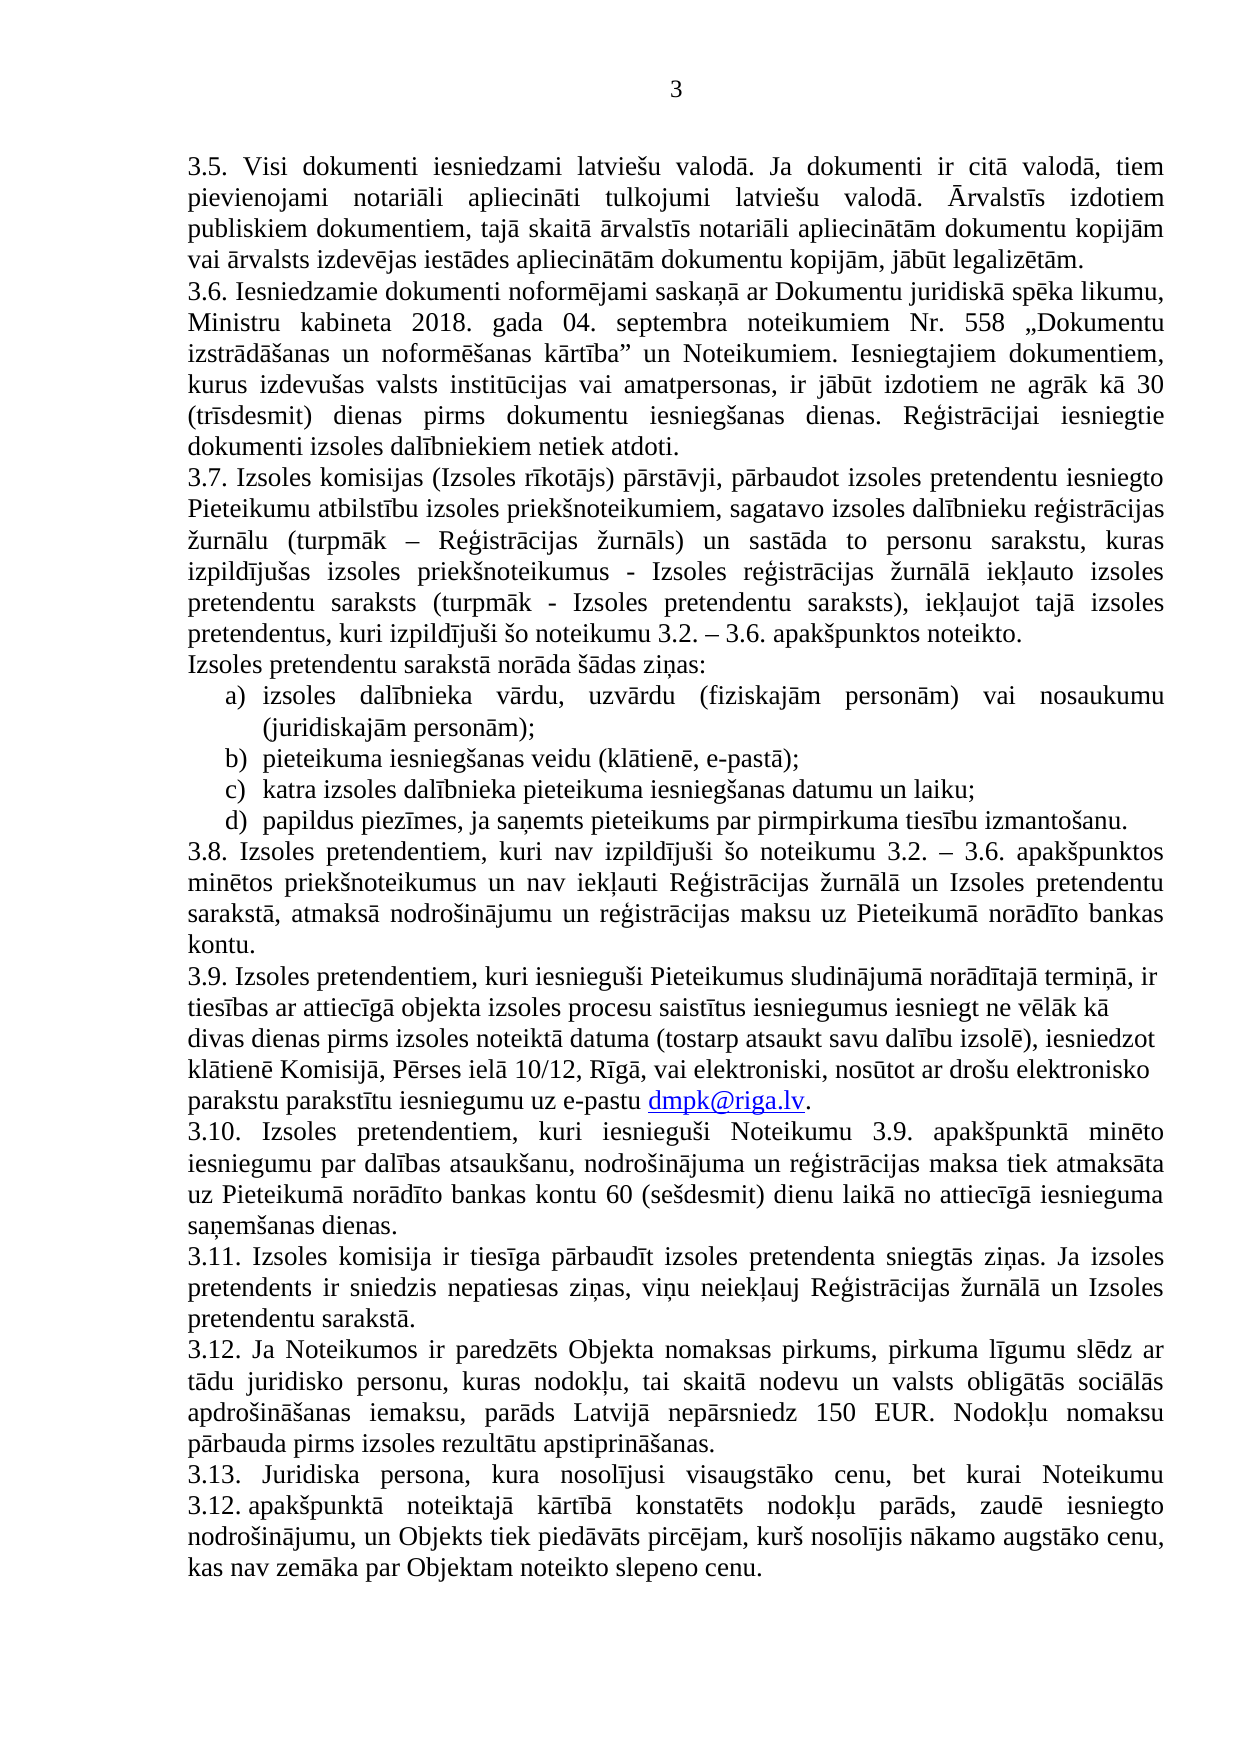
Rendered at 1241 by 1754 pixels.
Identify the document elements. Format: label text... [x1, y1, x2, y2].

list papildus piezīmes, ja saņemts pieteikums par pirmpirkuma tiesību izmantošanu. [225, 804, 1165, 835]
text Izsoles pretendentu sarakstā norāda šādas ziņas: [187, 648, 1165, 679]
text 3.13. Juridiska persona, kura nosolījusi visaugstāko cenu, bet kurai Noteikumu 3.12. apakšpunktā noteiktajā kārtībā konstatēts nodokļu parāds, zaudē iesniegto nodrošinājumu, un Objekts tiek piedāvāts pircējam, kurš nosolījis nākamo augstāko cenu, kas nav zemāka par Objektam noteikto slepeno cenu. [187, 1458, 1165, 1583]
list katra izsoles dalībnieka pieteikuma iesniegšanas datumu un laiku; [225, 773, 1165, 804]
text 3.11. Izsoles komisija ir tiesīga pārbaudīt izsoles pretendenta sniegtās ziņas. Ja izsoles pretendents ir sniedzis nepatiesas ziņas, viņu neiekļauj Reģistrācijas žurnālā un Izsoles pretendentu sarakstā. [187, 1240, 1165, 1333]
text 3.6. Iesniedzamie dokumenti noformējami saskaņā ar Dokumentu juridiskā spēka likumu, Ministru kabineta 2018. gada 04. septembra noteikumiem Nr. 558 „Dokumentu izstrādāšanas un noformēšanas kārtība” un Noteikumiem. Iesniegtajiem dokumentiem, kurus izdevušas valsts institūcijas vai amatpersonas, ir jābūt izdotiem ne agrāk kā 30 (trīsdesmit) dienas pirms dokumentu iesniegšanas dienas. Reģistrācijai iesniegtie dokumenti izsoles dalībniekiem netiek atdoti. [187, 274, 1165, 461]
text 3.7. Izsoles komisijas (Izsoles rīkotājs) pārstāvji, pārbaudot izsoles pretendentu iesniegto Pieteikumu atbilstību izsoles priekšnoteikumiem, sagatavo izsoles dalībnieku reģistrācijas žurnālu (turpmāk – Reģistrācijas žurnāls) un sastāda to personu sarakstu, kuras izpildījušas izsoles priekšnoteikumus - Izsoles reģistrācijas žurnālā iekļauto izsoles pretendentu saraksts (turpmāk - Izsoles pretendentu saraksts), iekļaujot tajā izsoles pretendentus, kuri izpildījuši šo noteikumu 3.2. – 3.6. apakšpunktos noteikto. [187, 461, 1165, 648]
list izsoles dalībnieka vārdu, uzvārdu (fiziskajām personām) vai nosaukumu (juridiskajām personām); [225, 679, 1165, 742]
list pieteikuma iesniegšanas veidu (klātienē, e-pastā); [225, 742, 1165, 773]
text 3.12. Ja Noteikumos ir paredzēts Objekta nomaksas pirkums, pirkuma līgumu slēdz ar tādu juridisko personu, kuras nodokļu, tai skaitā nodevu un valsts obligātās sociālās apdrošināšanas iemaksu, parāds Latvijā nepārsniedz 150 EUR. Nodokļu nomaksu pārbauda pirms izsoles rezultātu apstiprināšanas. [187, 1333, 1165, 1458]
text 3.10. Izsoles pretendentiem, kuri iesnieguši Noteikumu 3.9. apakšpunktā minēto iesniegumu par dalības atsaukšanu, nodrošinājuma un reģistrācijas maksa tiek atmaksāta uz Pieteikumā norādīto bankas kontu 60 (sešdesmit) dienu laikā no attiecīgā iesnieguma saņemšanas dienas. [187, 1116, 1165, 1240]
text 3.8. Izsoles pretendentiem, kuri nav izpildījuši šo noteikumu 3.2. – 3.6. apakšpunktos minētos priekšnoteikumus un nav iekļauti Reģistrācijas žurnālā un Izsoles pretendentu sarakstā, atmaksā nodrošinājumu un reģistrācijas maksu uz Pieteikumā norādīto bankas kontu. [187, 835, 1165, 960]
text 3.5. Visi dokumenti iesniedzami latviešu valodā. Ja dokumenti ir citā valodā, tiem pievienojami notariāli apliecināti tulkojumi latviešu valodā. Ārvalstīs izdotiem publiskiem dokumentiem, tajā skaitā ārvalstīs notariāli apliecinātām dokumentu kopijām vai ārvalsts izdevējas iestādes apliecinātām dokumentu kopijām, jābūt legalizētām. [187, 150, 1165, 274]
text 3.9. Izsoles pretendentiem, kuri iesnieguši Pieteikumus sludinājumā norādītajā termiņā, ir tiesības ar attiecīgā objekta izsoles procesu saistītus iesniegumus iesniegt ne vēlāk kā divas dienas pirms izsoles noteiktā datuma (tostarp atsaukt savu dalību izsolē), iesniedzot klātienē Komisijā, Pērses ielā 10/12, Rīgā, vai elektroniski, nosūtot ar drošu elektronisko parakstu parakstītu iesniegumu uz e-pastu dmpk@riga.lv. [187, 960, 1165, 1116]
